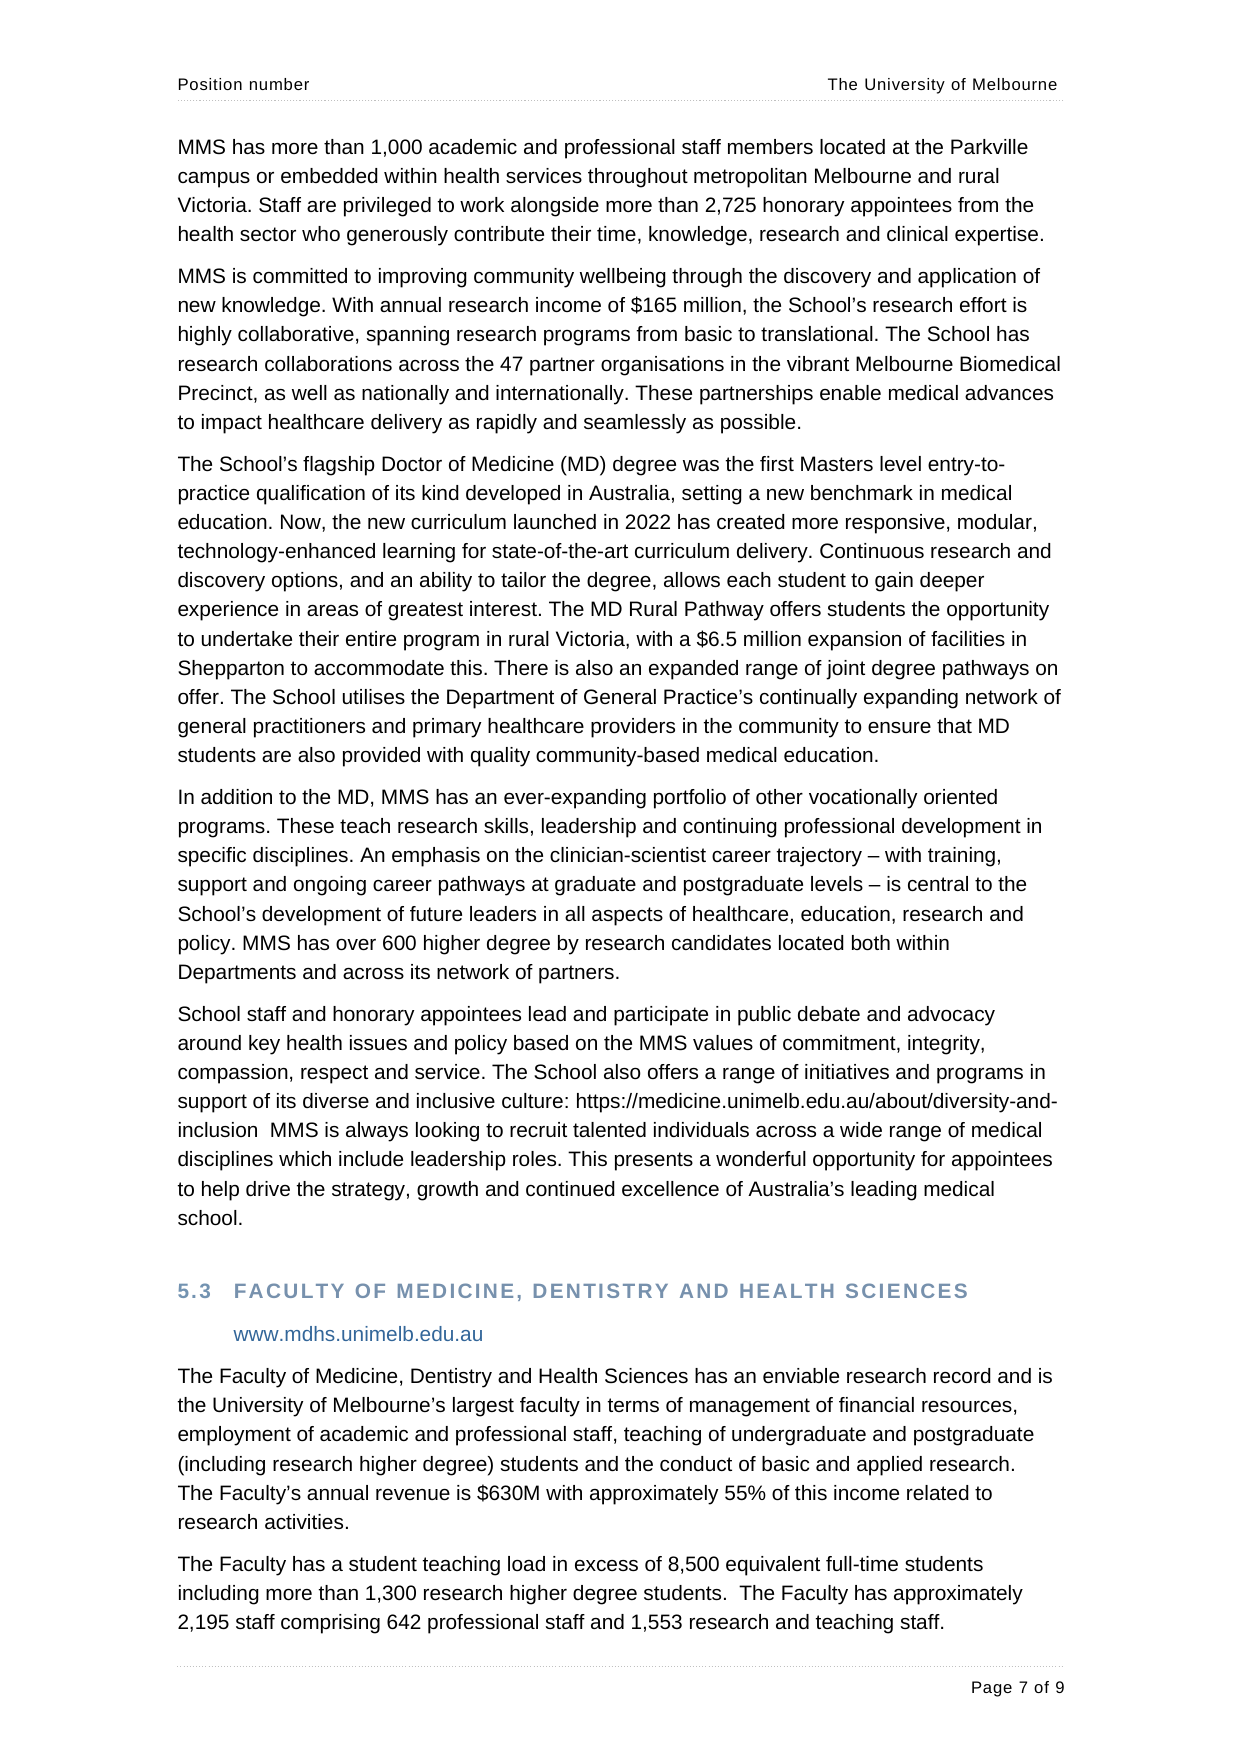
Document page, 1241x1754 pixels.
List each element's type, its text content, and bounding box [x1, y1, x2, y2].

list The Faculty has a student teaching load in excess of 8,500 equivalent full-time students including more than 1,300 research higher degree students. The Faculty has approximately 2,195 staff comprising 642 professional staff and 1,553 research and teaching staff. [177, 1548, 1063, 1635]
list School staff and honorary appointees lead and participate in public debate and advocacy around key health issues and policy based on the MMS values of commitment, integrity, compassion, respect and service. The School also offers a range of initiatives and programs in support of its diverse and inclusive culture: https://medicine.unimelb.edu.au/about/diversity-and-inclusion MMS is always looking to recruit talented individuals across a wide range of medical disciplines which include leadership roles. This presents a wonderful opportunity for appointees to help drive the strategy, growth and continued excellence of Australia’s leading medical school. [177, 998, 1063, 1231]
list The School’s flagship Doctor of Medicine (MD) degree was the first Masters level entry-to-practice qualification of its kind developed in Australia, setting a new benchmark in medical education. Now, the new curriculum launched in 2022 has created more responsive, modular, technology-enhanced learning for state-of-the-art curriculum delivery. Continuous research and discovery options, and an ability to tailor the degree, allows each student to gain deeper experience in areas of greatest interest. The MD Rural Pathway offers students the opportunity to undertake their entire program in rural Victoria, with a $6.5 million expansion of facilities in Shepparton to accommodate this. There is also an expanded range of joint degree pathways on offer. The School utilises the Department of General Practice’s continually expanding network of general practitioners and primary healthcare providers in the community to ensure that MD students are also provided with quality community-based medical education. [177, 448, 1063, 768]
list MMS is committed to improving community wellbeing through the discovery and application of new knowledge. With annual research income of $165 million, the School’s research effort is highly collaborative, spanning research programs from basic to translational. The School has research collaborations across the 47 partner organisations in the vibrant Melbourne Biomedical Precinct, as well as nationally and internationally. These partnerships enable medical advances to impact healthcare delivery as rapidly and seamlessly as possible. [177, 260, 1063, 435]
list In addition to the MD, MMS has an ever-expanding portfolio of other vocationally oriented programs. These teach research skills, leadership and continuing professional development in specific disciplines. An emphasis on the clinician-scientist career trajectory – with training, support and ongoing career pathways at graduate and postgraduate levels – is central to the School’s development of future leaders in all aspects of healthcare, education, research and policy. MMS has over 600 higher degree by research candidates located both within Departments and across its network of partners. [177, 781, 1063, 985]
list MMS has more than 1,000 academic and professional staff members located at the Parkville campus or embedded within health services throughout metropolitan Melbourne and rural Victoria. Staff are privileged to work alongside more than 2,725 honorary appointees from the health sector who generously contribute their time, knowledge, research and clinical expertise. [177, 131, 1063, 248]
subtitle FACULTY OF MEDICINE, DENTISTRY AND HEALTH SCIENCES [177, 1268, 1063, 1306]
text www.mdhs.unimelb.edu.au [233, 1318, 1063, 1348]
list The Faculty of Medicine, Dentistry and Health Sciences has an enviable research record and is the University of Melbourne’s largest faculty in terms of management of financial resources, employment of academic and professional staff, teaching of undergraduate and postgraduate (including research higher degree) students and the conduct of basic and applied research. The Faculty’s annual revenue is $630M with approximately 55% of this income related to research activities. [177, 1360, 1063, 1535]
